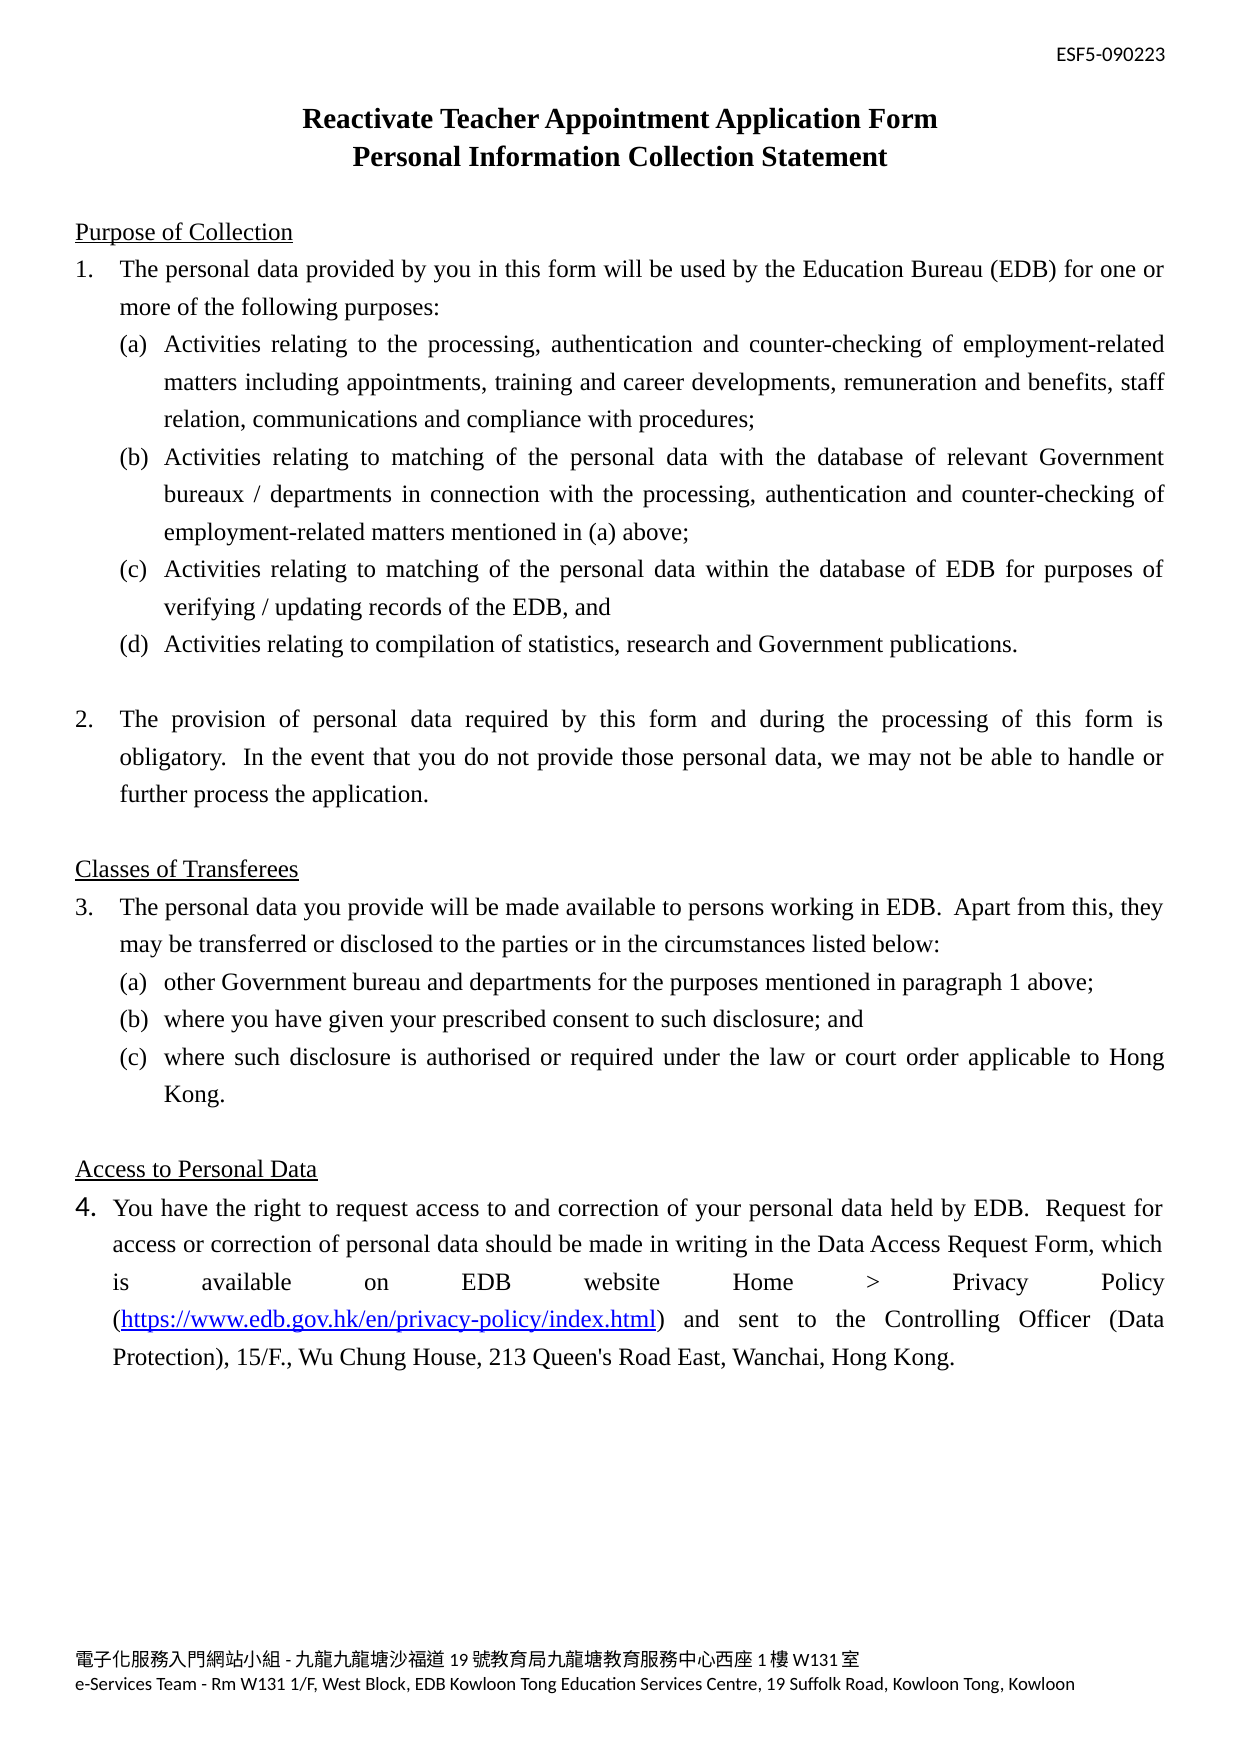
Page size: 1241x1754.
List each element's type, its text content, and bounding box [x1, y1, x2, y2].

list Activities relating to the processing, authentication and counter-checking of employment-related matters including appointments, training and career developments, remuneration and benefits, staff relation, communications and compliance with procedures; [119, 325, 1165, 437]
list other Government bureau and departments for the purposes mentioned in paragraph 1 above; [119, 962, 1165, 1000]
list The personal data you provide will be made available to persons working in EDB. Apart from this, they may be transferred or disclosed to the parties or in the circumstances listed below: [75, 887, 1165, 962]
list where you have given your prescribed consent to such disclosure; and [119, 1000, 1165, 1037]
list where such disclosure is authorised or required under the law or court order applicable to Hong Kong. [119, 1037, 1165, 1112]
text Reactivate Teacher Appointment Application Form [75, 100, 1165, 137]
list Activities relating to compilation of statistics, research and Government publications. [119, 625, 1165, 662]
text Purpose of Collection [75, 212, 1165, 250]
list Activities relating to matching of the personal data with the database of relevant Government bureaux / departments in connection with the processing, authentication and counter-checking of employment-related matters mentioned in (a) above; [119, 437, 1165, 550]
list You have the right to request access to and correction of your personal data held by EDB. Request for access or correction of personal data should be made in writing in the Data Access Request Form, which is available on EDB website Home > Privacy Policy (https://www.edb.gov.hk/en/privacy-policy/index.html) and sent to the Controlling Officer (Data Protection), 15/F., Wu Chung House, 213 Queen's Road East, Wanchai, Hong Kong. [75, 1187, 1165, 1375]
text Access to Personal Data [75, 1150, 1165, 1187]
list The personal data provided by you in this form will be used by the Education Bureau (EDB) for one or more of the following purposes: [75, 250, 1165, 325]
text Personal Information Collection Statement [75, 137, 1165, 175]
list The provision of personal data required by this form and during the processing of this form is obligatory. In the event that you do not provide those personal data, we may not be able to handle or further process the application. [75, 700, 1165, 812]
text Classes of Transferees [75, 850, 1165, 887]
list Activities relating to matching of the personal data within the database of EDB for purposes of verifying / updating records of the EDB, and [119, 550, 1165, 625]
